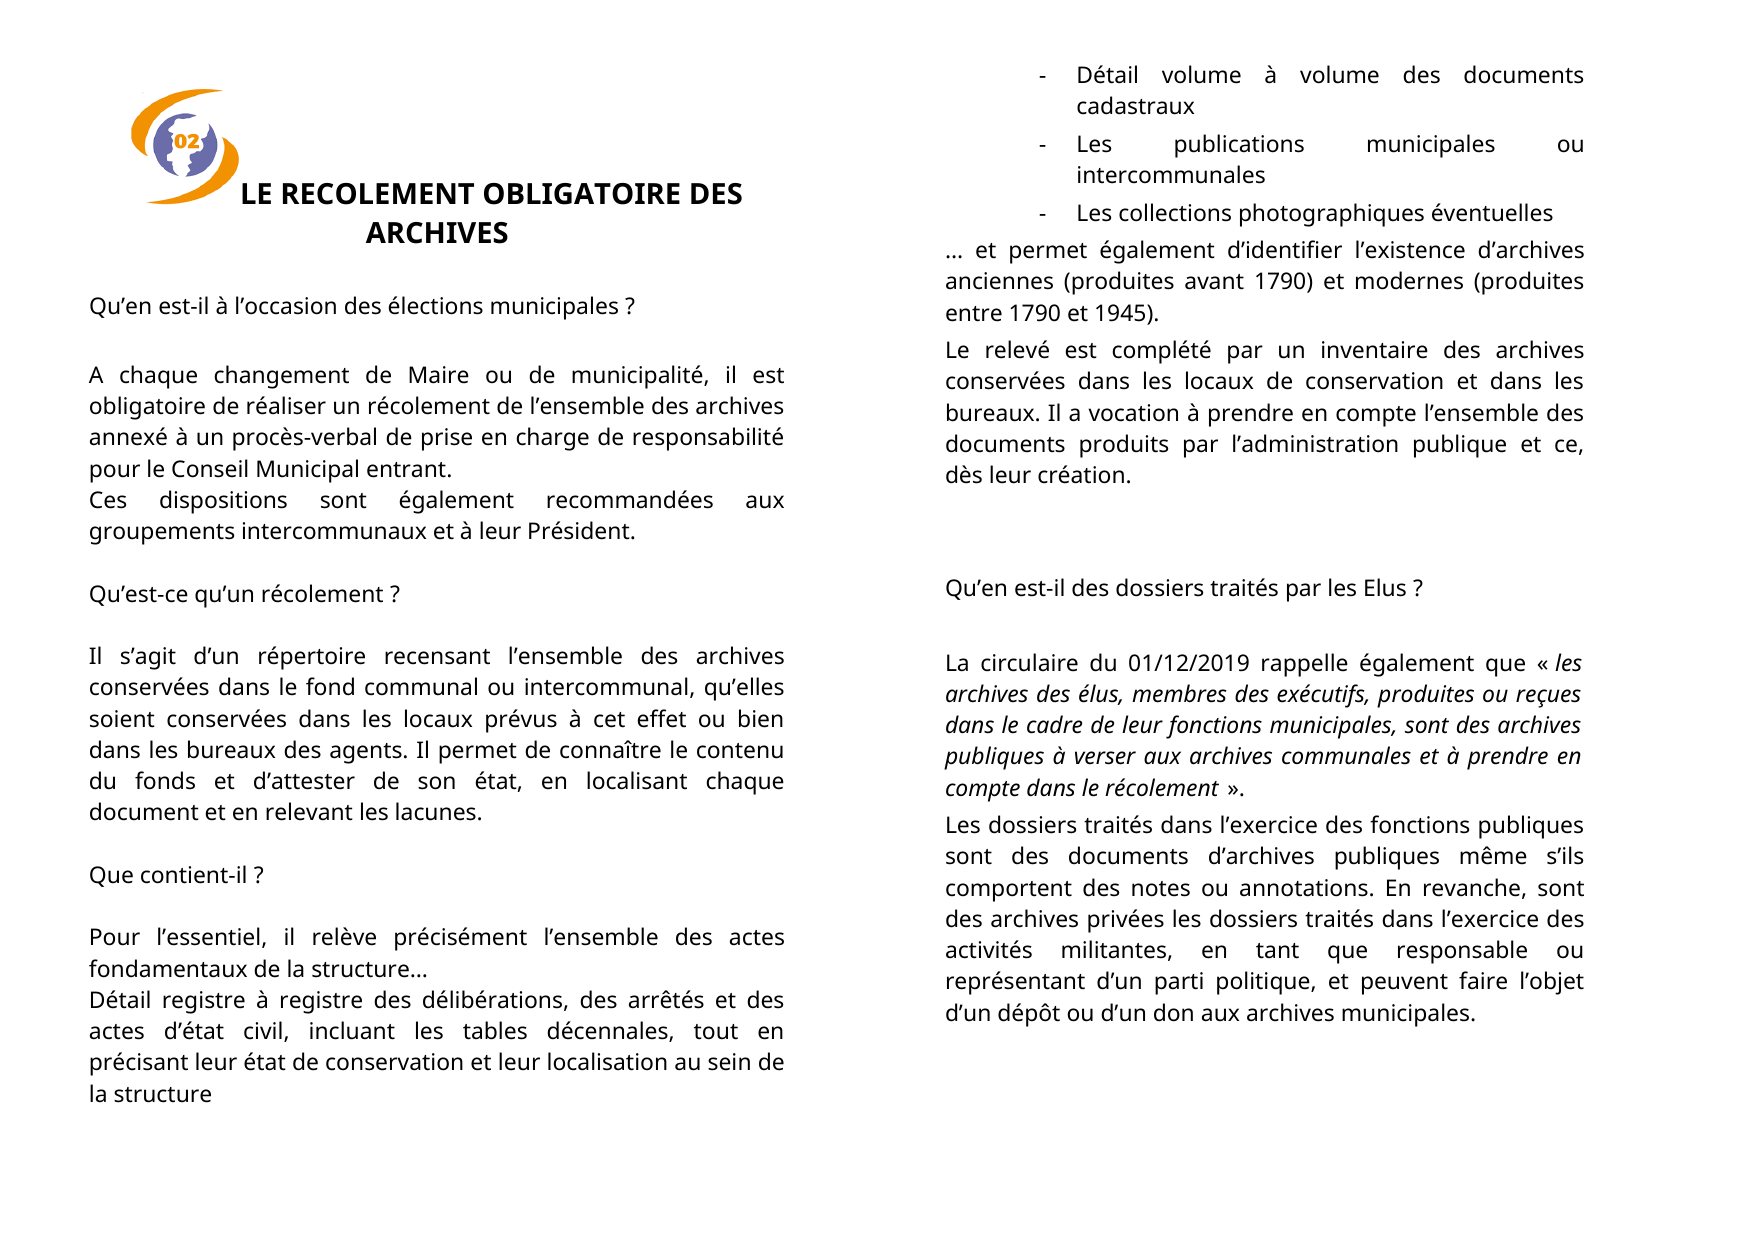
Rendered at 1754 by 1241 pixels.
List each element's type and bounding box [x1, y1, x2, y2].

picture [131, 86, 240, 205]
